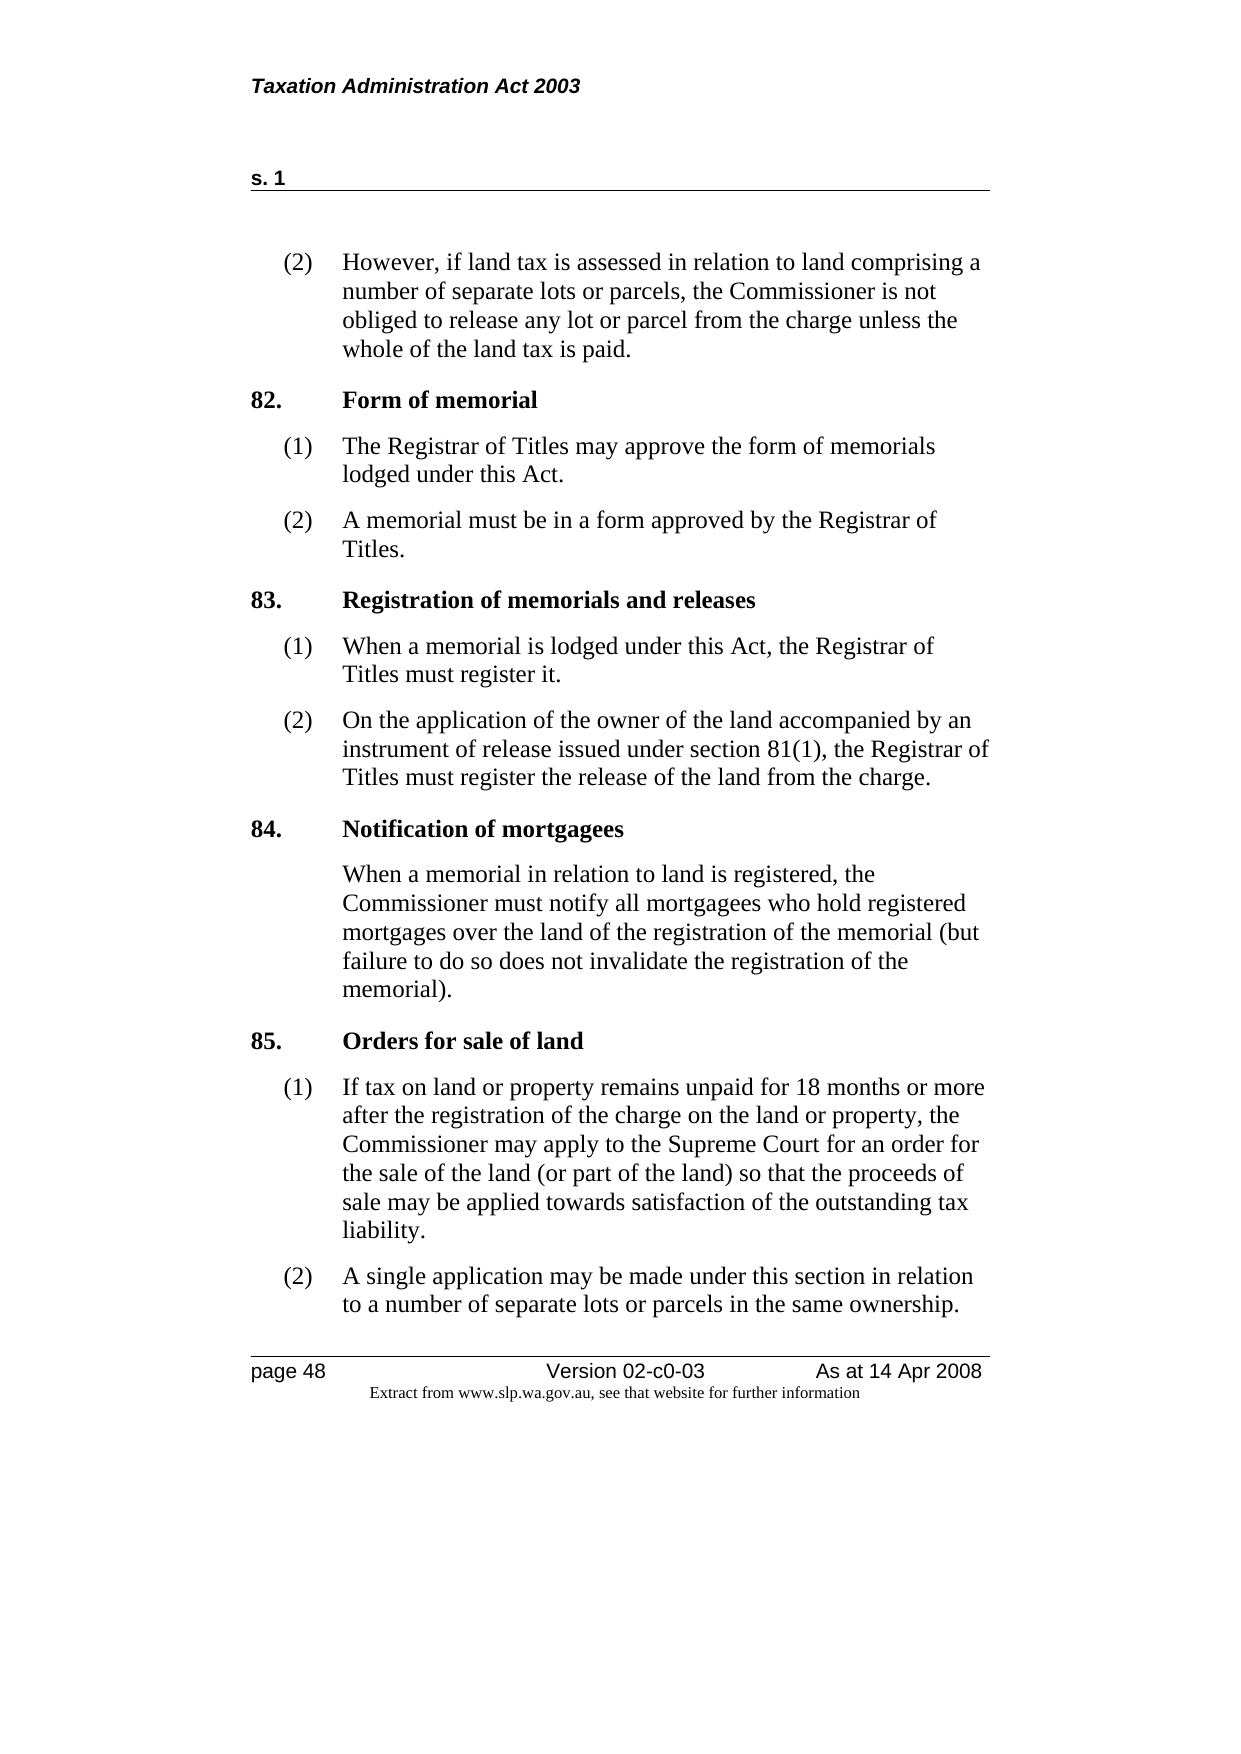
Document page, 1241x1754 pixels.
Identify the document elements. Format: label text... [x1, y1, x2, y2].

text When a memorial in relation to land is registered, the Commissioner must notify all mortgagees who hold registered mortgages over the land of the registration of the memorial (but failure to do so does not invalidate the registration of the memorial). [251, 859, 990, 1003]
subtitle 83. Registration of memorials and releases [251, 585, 990, 614]
subtitle 82. Form of memorial [251, 385, 990, 414]
text (2) On the application of the owner of the land accompanied by an instrument of release issued under section 81(1), the Registrar of Titles must register the release of the land from the charge. [251, 705, 990, 791]
text (1) If tax on land or property remains unpaid for 18 months or more after the registration of the charge on the land or property, the Commissioner may apply to the Supreme Court for an order for the sale of the land (or part of the land) so that the proceeds of sale may be applied towards satisfaction of the outstanding tax liability. [251, 1072, 990, 1244]
text (2) A memorial must be in a form approved by the Registrar of Titles. [251, 505, 990, 562]
text (1) The Registrar of Titles may approve the form of memorials lodged under this Act. [251, 431, 990, 488]
text (2) However, if land tax is assessed in relation to land comprising a number of separate lots or parcels, the Commissioner is not obliged to release any lot or parcel from the charge unless the whole of the land tax is paid. [251, 247, 990, 362]
subtitle 84. Notification of mortgagees [251, 814, 990, 843]
text (1) When a memorial is lodged under this Act, the Registrar of Titles must register it. [251, 631, 990, 688]
subtitle 85. Orders for sale of land [251, 1026, 990, 1055]
text (2) A single application may be made under this section in relation to a number of separate lots or parcels in the same ownership. [251, 1261, 990, 1318]
